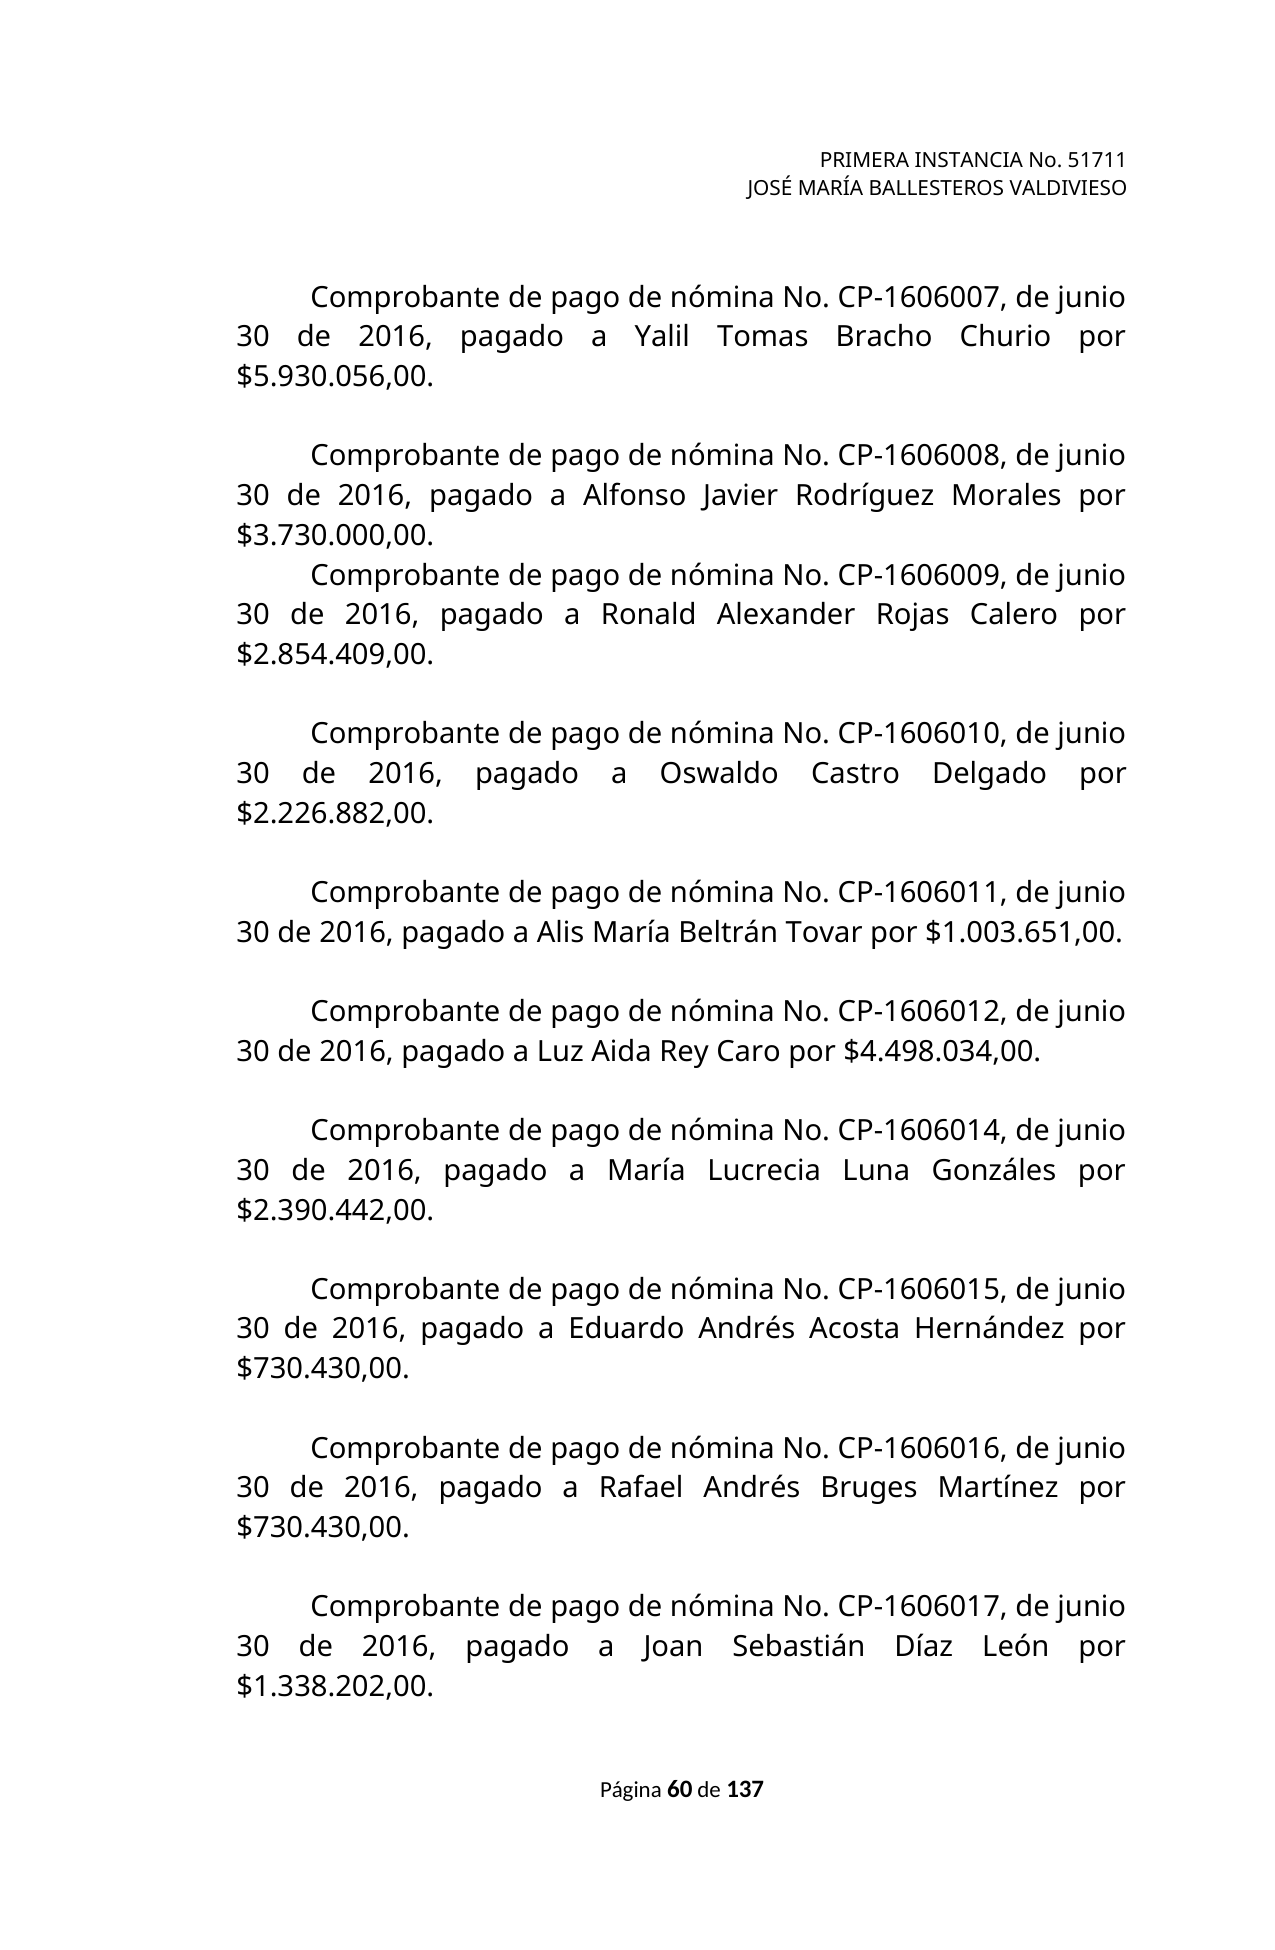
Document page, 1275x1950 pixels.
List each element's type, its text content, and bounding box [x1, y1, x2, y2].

text Comprobante de pago de nómina No. CP-1606010, de junio 30 de 2016, pagado a Oswaldo Castro Delgado por $2.226.882,00. [236, 712, 1127, 832]
text Comprobante de pago de nómina No. CP-1606014, de junio 30 de 2016, pagado a María Lucrecia Luna Gonzáles por $2.390.442,00. [236, 1109, 1127, 1228]
text Comprobante de pago de nómina No. CP-1606008, de junio 30 de 2016, pagado a Alfonso Javier Rodríguez Morales por $3.730.000,00. [236, 435, 1127, 554]
text Comprobante de pago de nómina No. CP-1606012, de junio 30 de 2016, pagado a Luz Aida Rey Caro por $4.498.034,00. [236, 990, 1127, 1070]
text Comprobante de pago de nómina No. CP-1606015, de junio 30 de 2016, pagado a Eduardo Andrés Acosta Hernández por $730.430,00. [236, 1268, 1127, 1387]
text Comprobante de pago de nómina No. CP-1606007, de junio 30 de 2016, pagado a Yalil Tomas Bracho Churio por $5.930.056,00. [236, 276, 1127, 395]
text Comprobante de pago de nómina No. CP-1606009, de junio 30 de 2016, pagado a Ronald Alexander Rojas Calero por $2.854.409,00. [236, 554, 1127, 673]
text Comprobante de pago de nómina No. CP-1606011, de junio 30 de 2016, pagado a Alis María Beltrán Tovar por $1.003.651,00. [236, 871, 1127, 951]
text Comprobante de pago de nómina No. CP-1606017, de junio 30 de 2016, pagado a Joan Sebastián Díaz León por $1.338.202,00. [236, 1586, 1127, 1705]
text Comprobante de pago de nómina No. CP-1606016, de junio 30 de 2016, pagado a Rafael Andrés Bruges Martínez por $730.430,00. [236, 1427, 1127, 1546]
